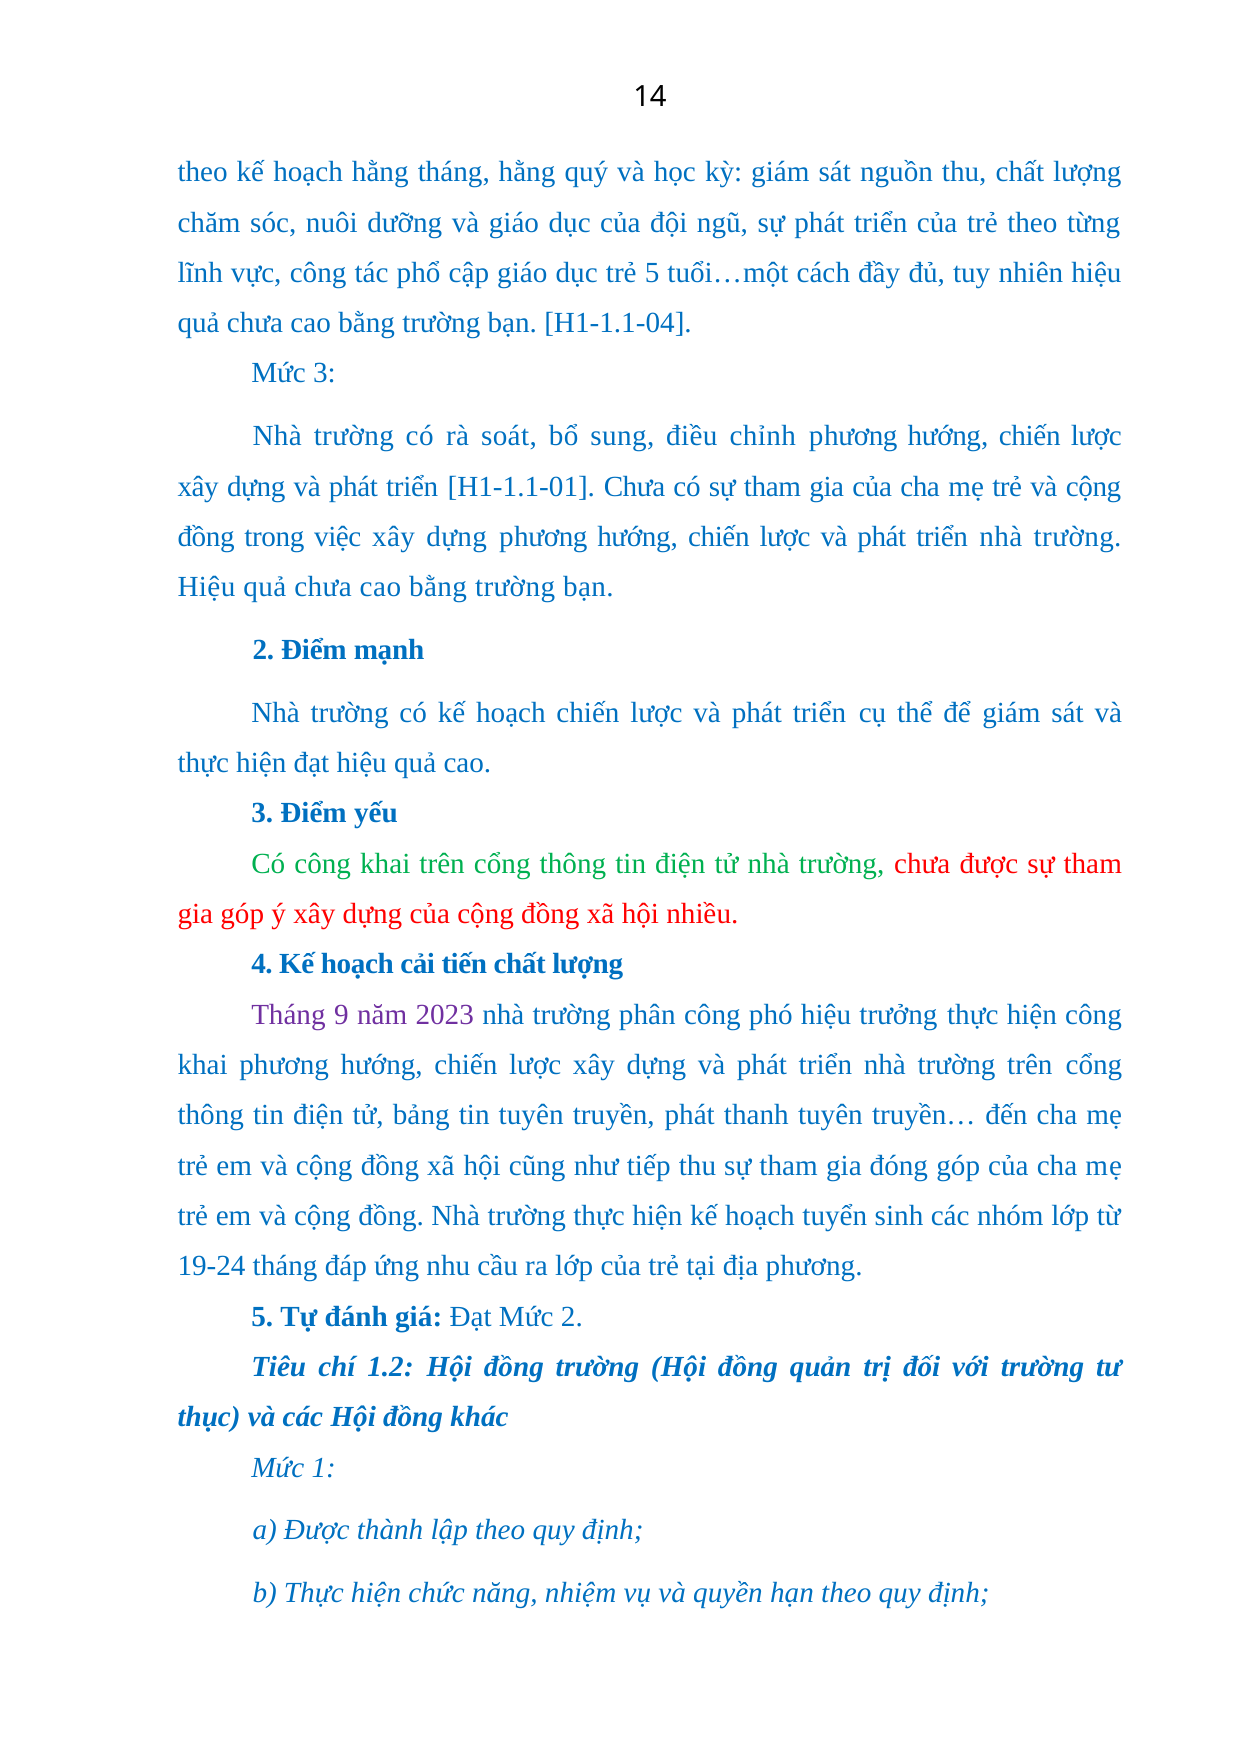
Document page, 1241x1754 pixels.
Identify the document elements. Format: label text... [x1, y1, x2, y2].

text Tháng 9 năm 2023 nhà trường phân công phó hiệu trưởng thực hiện công khai phương hướng, chiến lược xây dựng và phát triển nhà trường trên cổng thông tin điện tử, bảng tin tuyên truyền, phát thanh tuyên truyền… đến cha mẹ trẻ em và cộng đồng xã hội cũng như tiếp thu sự tham gia đóng góp của cha mẹ trẻ em và cộng đồng. Nhà trường thực hiện kế hoạch tuyển sinh các nhóm lớp từ 19-24 tháng đáp ứng nhu cầu ra lớp của trẻ tại địa phương. [177, 997, 1122, 1282]
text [177, 154, 1122, 339]
text Có công khai trên cổng thông tin điện tử nhà trường, chưa được sự tham gia góp ý xây dựng của cộng đồng xã hội nhiều. [177, 846, 1122, 930]
text Nhà trường có kế hoạch chiến lược và phát triển cụ thể để giám sát và thực hiện đạt hiệu quả cao. [177, 695, 1122, 779]
text Mức 1: [177, 1450, 1122, 1483]
text Mức 3: [177, 356, 1122, 389]
text b) Thực hiện chức năng, nhiệm vụ và quyền hạn theo quy định; [177, 1575, 1122, 1609]
text Nhà trường có rà soát, bổ sung, điều chỉnh phương hướng, chiến lược xây dựng và phát triển [H1-1.1-01]. Chưa có sự tham gia của cha mẹ trẻ và cộng đồng trong việc xây dựng phương hướng, chiến lược và phát triển nhà trường. Hiệu quả chưa cao bằng trường bạn. [177, 418, 1122, 603]
text 2. Điểm mạnh [177, 632, 1122, 666]
text 3. Điểm yếu [177, 796, 1122, 829]
text Tiêu chí 1.2: Hội đồng trường (Hội đồng quản trị đối với trường tư thục) và các Hội đồng khác [177, 1349, 1122, 1433]
text 4. Kế hoạch cải tiến chất lượng [177, 947, 1122, 980]
text a) Được thành lập theo quy định; [177, 1512, 1122, 1546]
text 5. Tự đánh giá: Đạt Mức 2. [177, 1299, 1122, 1332]
